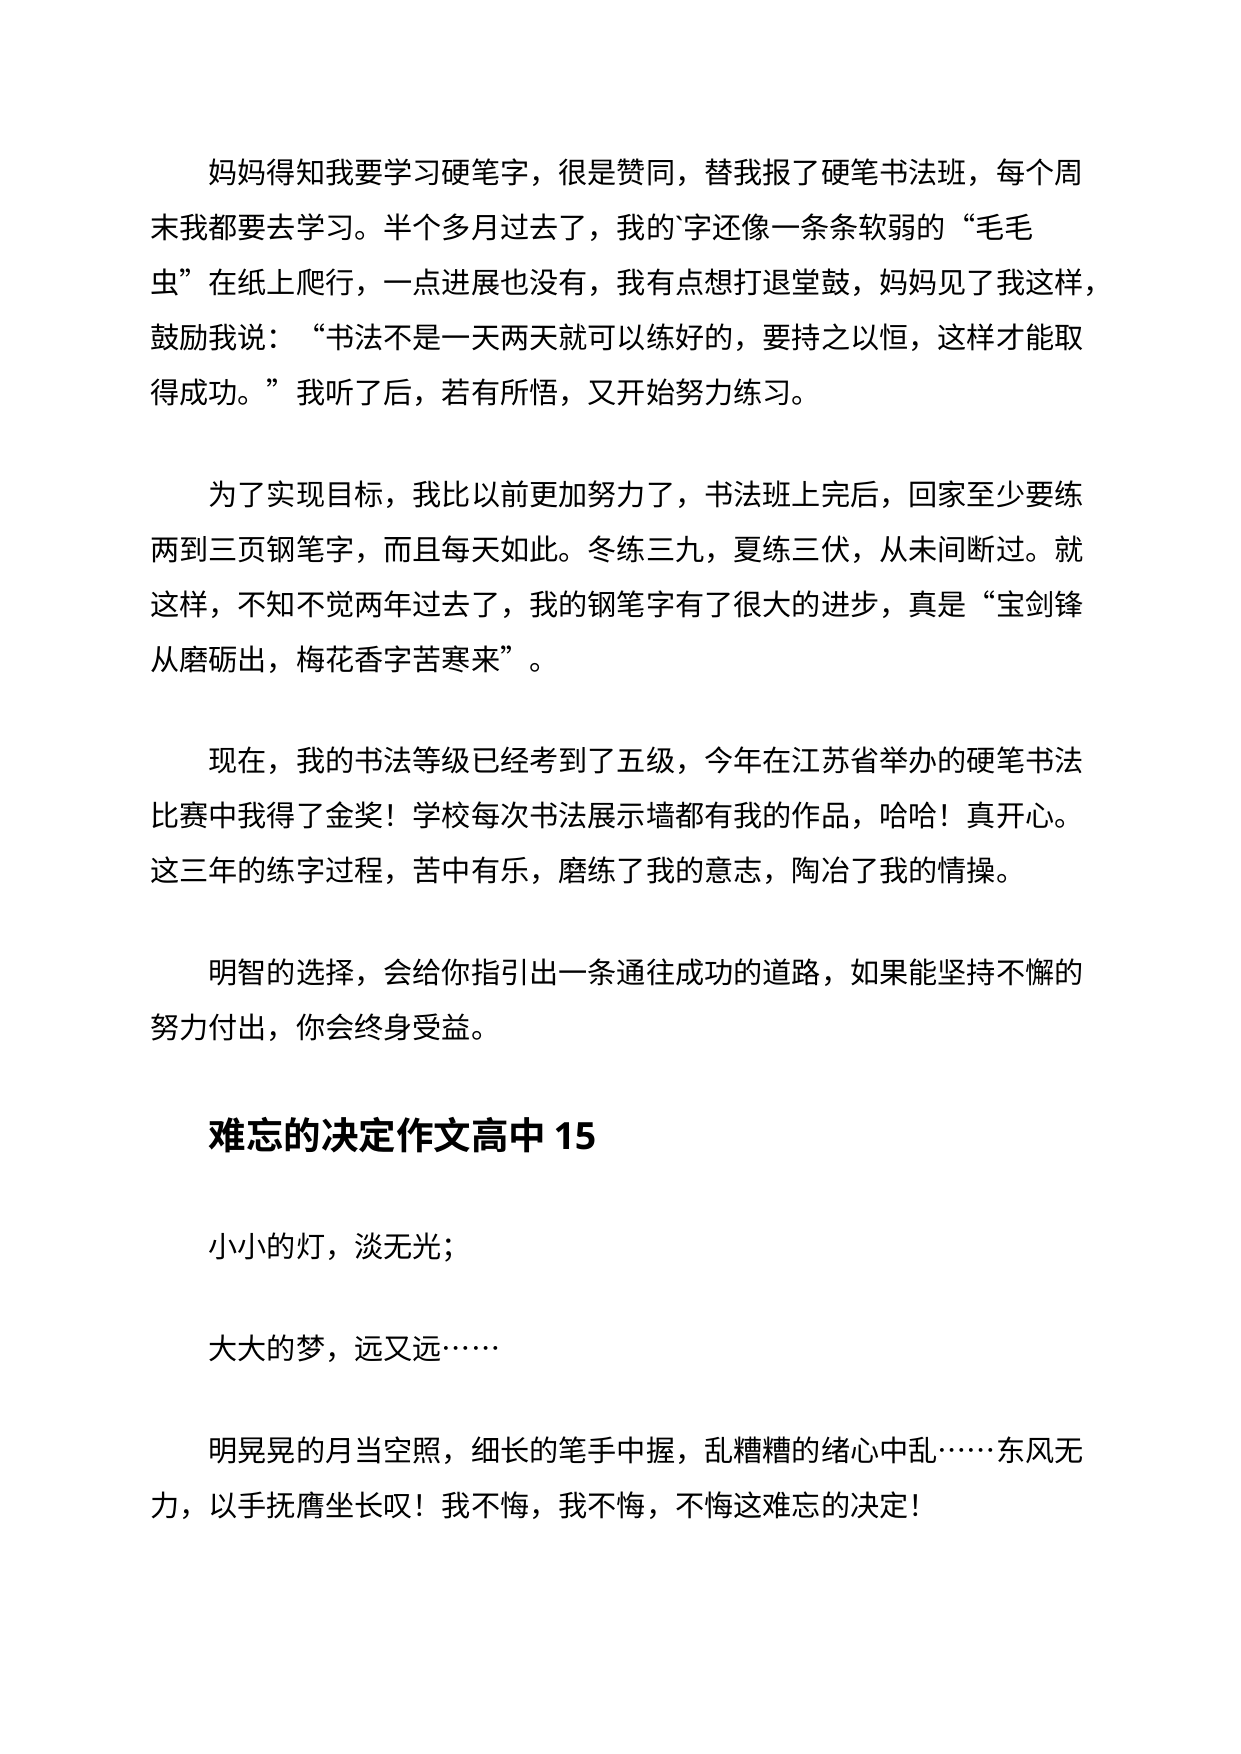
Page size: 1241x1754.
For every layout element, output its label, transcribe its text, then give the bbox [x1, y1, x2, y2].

text 妈妈得知我要学习硬笔字，很是赞同，替我报了硬笔书法班，每个周末我都要去学习。半个多月过去了，我的`字还像一条条软弱的“毛毛虫”在纸上爬行，一点进展也没有，我有点想打退堂鼓，妈妈见了我这样，鼓励我说：“书法不是一天两天就可以练好的，要持之以恒，这样才能取得成功。”我听了后，若有所悟，又开始努力练习。 [150, 150, 1090, 412]
text 明智的选择，会给你指引出一条通往成功的道路，如果能坚持不懈的努力付出，你会终身受益。 [150, 949, 1090, 1047]
text 难忘的决定作文高中15 [150, 1106, 1090, 1161]
text 小小的灯，淡无光； [150, 1224, 1090, 1266]
text 明晃晃的月当空照，细长的笔手中握，乱糟糟的绪心中乱……东风无力，以手抚膺坐长叹！我不悔，我不悔，不悔这难忘的决定！ [150, 1427, 1090, 1524]
text 为了实现目标，我比以前更加努力了，书法班上完后，回家至少要练两到三页钢笔字，而且每天如此。冬练三九，夏练三伏，从未间断过。就这样，不知不觉两年过去了，我的钢笔字有了很大的进步，真是“宝剑锋从磨砺出，梅花香字苦寒来”。 [150, 471, 1090, 678]
text 大大的梦，远又远…… [150, 1326, 1090, 1368]
text 现在，我的书法等级已经考到了五级，今年在江苏省举办的硬笔书法比赛中我得了金奖！学校每次书法展示墙都有我的作品，哈哈！真开心。这三年的练字过程，苦中有乐，磨练了我的意志，陶冶了我的情操。 [150, 738, 1090, 890]
